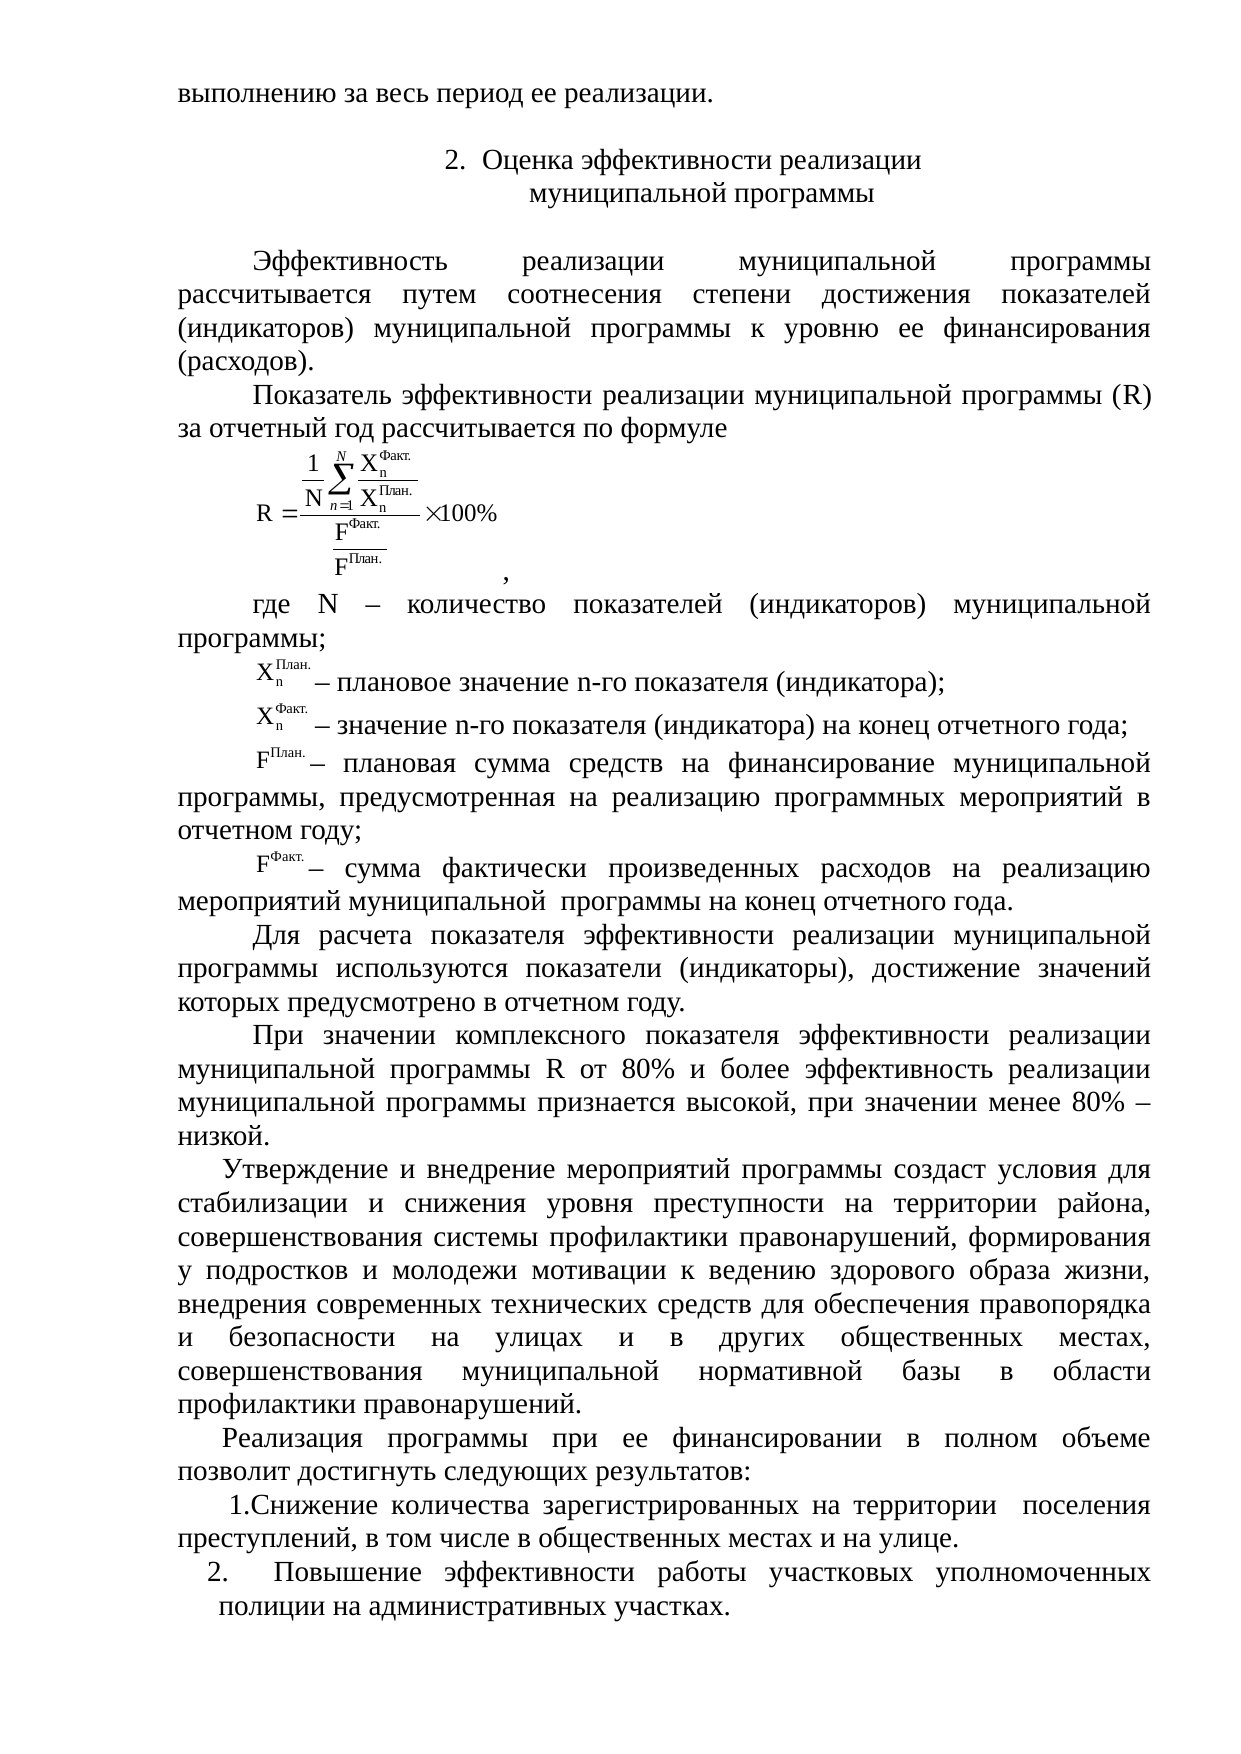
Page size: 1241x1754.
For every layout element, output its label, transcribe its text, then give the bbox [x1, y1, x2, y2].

text Показатель эффективности реализации муниципальной программы (R) за отчетный год рассчитывается по формуле [177, 377, 1152, 444]
text – плановое значение n-го показателя (индикатора); [177, 653, 1152, 697]
text – сумма фактически произведенных расходов на реализацию мероприятий муниципальной программы на конец отчетного года. [177, 846, 1152, 917]
text 1.Снижение количества зарегистрированных на территории поселения преступлений, в том числе в общественных местах и на улице. [177, 1487, 1152, 1554]
text муниципальной программы [177, 176, 1152, 209]
list Оценка эффективности реализации [215, 142, 1152, 176]
text При значении комплексного показателя эффективности реализации муниципальной программы R от 80% и более эффективность реализации муниципальной программы признается высокой, при значении менее 80% – низкой. [177, 1017, 1152, 1152]
text Для расчета показателя эффективности реализации муниципальной программы используются показатели (индикаторы), достижение значений которых предусмотрено в отчетном году. [177, 917, 1152, 1017]
text где N – количество показателей (индикаторов) муниципальной программы; [177, 586, 1152, 653]
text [177, 75, 1152, 108]
text , [177, 444, 1152, 586]
text Утверждение и внедрение мероприятий программы создаст условия для стабилизации и снижения уровня преступности на территории района, совершенствования системы профилактики правонарушений, формирования у подростков и молодежи мотивации к ведению здорового образа жизни, внедрения современных технических средств для обеспечения правопорядка и безопасности на улицах и в других общественных местах, совершенствования муниципальной нормативной базы в области профилактики правонарушений. [177, 1152, 1152, 1420]
text Реализация программы при ее финансировании в полном объеме позволит достигнуть следующих результатов: [177, 1420, 1152, 1487]
text – значение n-го показателя (индикатора) на конец отчетного года; [177, 697, 1152, 741]
text – плановая сумма средств на финансирование муниципальной программы, предусмотренная на реализацию программных мероприятий в отчетном году; [177, 741, 1152, 846]
text Эффективность реализации муниципальной программы рассчитывается путем соотнесения степени достижения показателей (индикаторов) муниципальной программы к уровню ее финансирования (расходов). [177, 243, 1152, 377]
list Повышение эффективности работы участковых уполномоченных полиции на административных участках. [207, 1554, 1152, 1621]
